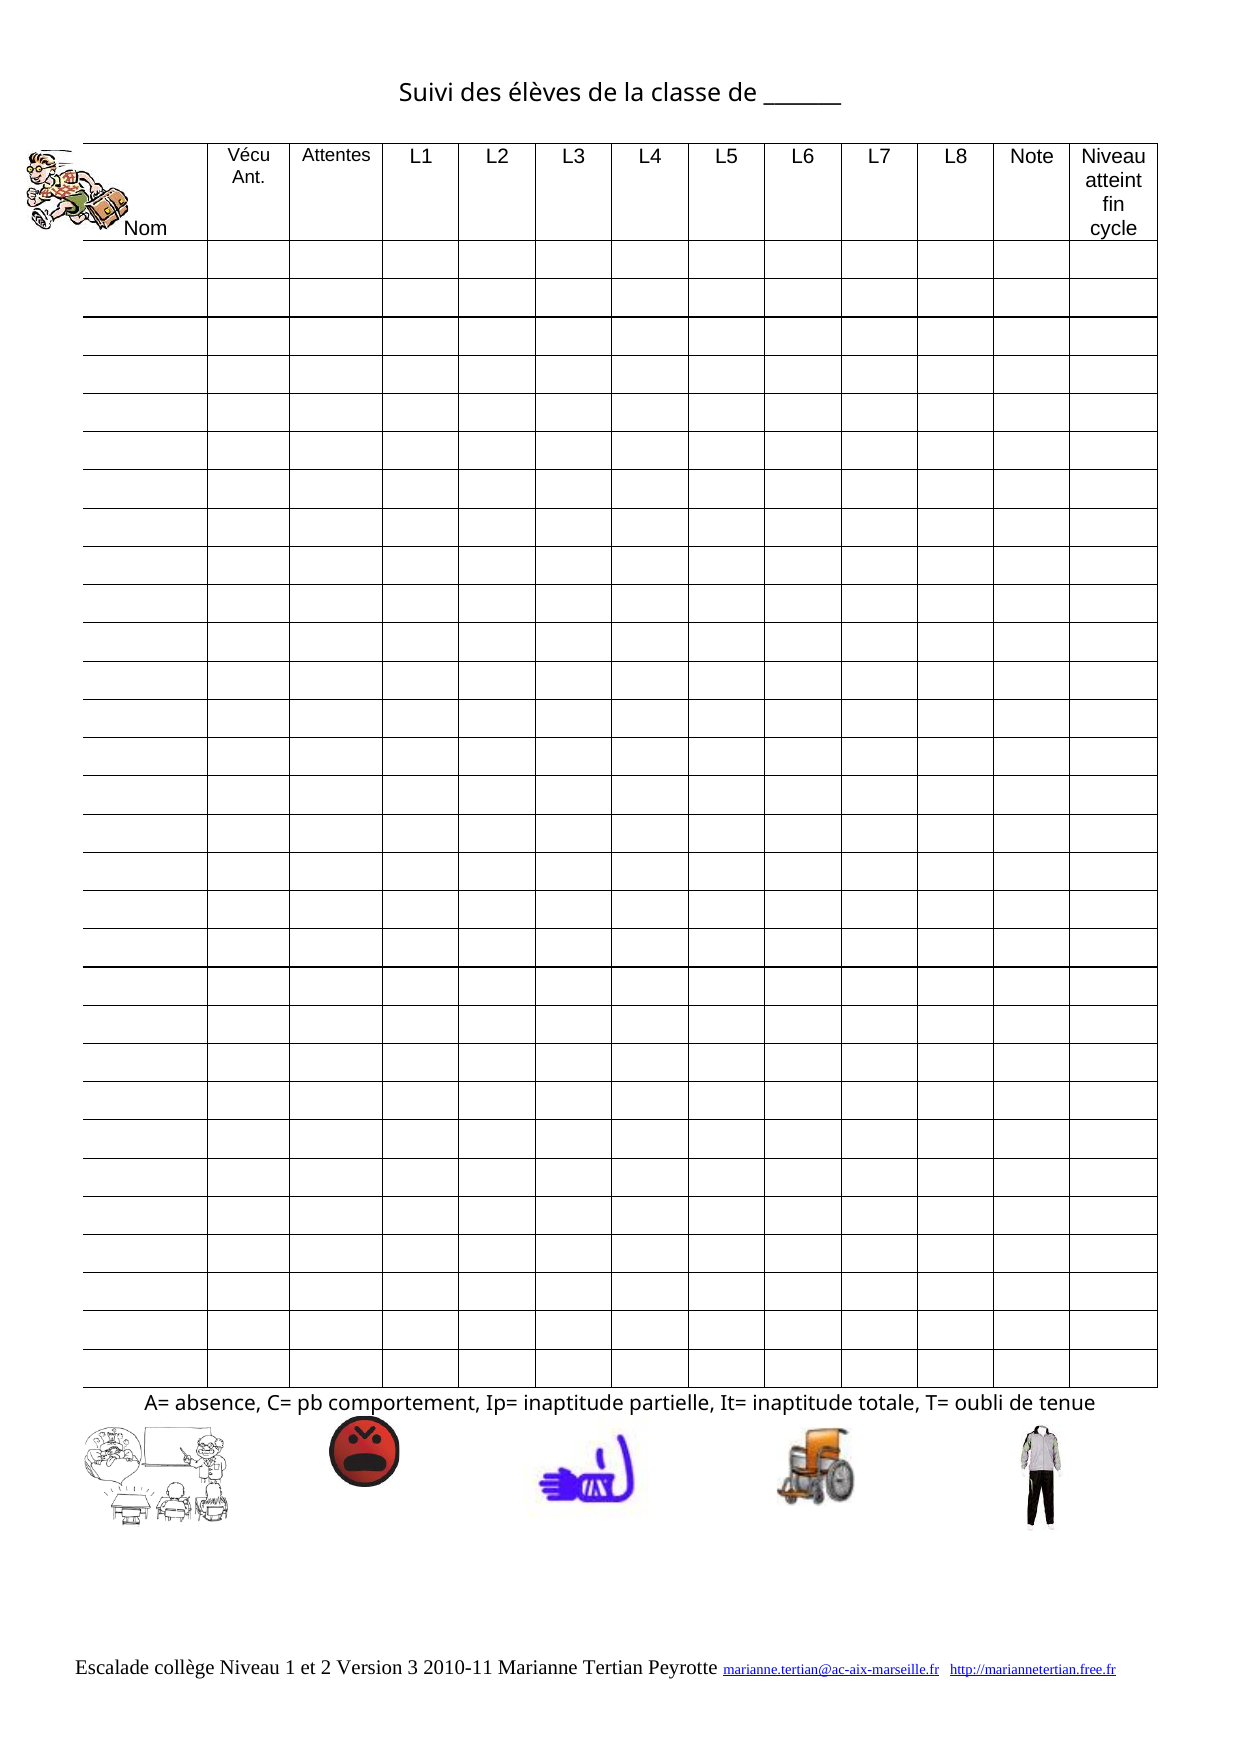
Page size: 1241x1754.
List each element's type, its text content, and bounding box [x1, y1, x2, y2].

table_cell [536, 815, 611, 852]
table_cell [765, 1350, 841, 1387]
picture [75, 1416, 236, 1531]
table_cell [842, 1311, 917, 1349]
table_cell [459, 1197, 535, 1234]
table_cell [83, 1197, 207, 1234]
table_cell [290, 547, 382, 584]
table_cell [383, 1120, 458, 1157]
table_cell [83, 700, 207, 737]
table_cell [842, 547, 917, 584]
table_cell [918, 470, 993, 508]
table_cell [918, 700, 993, 737]
table_cell [994, 394, 1069, 431]
table_cell [994, 1311, 1069, 1349]
table_cell [536, 1082, 611, 1119]
table_cell [689, 968, 764, 1004]
table_cell [842, 1350, 917, 1387]
table_cell [83, 1159, 207, 1196]
table_cell [383, 241, 458, 278]
table_cell [842, 1159, 917, 1196]
table_cell [208, 547, 289, 584]
table_cell [459, 470, 535, 508]
table_cell [290, 738, 382, 775]
table_cell [994, 356, 1069, 393]
table_cell [536, 776, 611, 813]
table_cell [612, 279, 688, 316]
table_cell [994, 662, 1069, 699]
table_cell [918, 241, 993, 278]
table_cell [612, 470, 688, 508]
table_cell [612, 1006, 688, 1043]
table_cell [842, 738, 917, 775]
table_cell [459, 891, 535, 928]
table_cell [208, 509, 289, 546]
table_cell [689, 662, 764, 699]
table_cell [459, 1235, 535, 1272]
table_cell [83, 853, 207, 890]
table_cell [918, 1044, 993, 1081]
table_cell [918, 1235, 993, 1272]
table_cell [83, 241, 207, 278]
table_cell [208, 891, 289, 928]
table_cell [1070, 1120, 1157, 1157]
table_cell [536, 1235, 611, 1272]
table_cell [208, 929, 289, 966]
table_cell [383, 394, 458, 431]
table_cell [612, 241, 688, 278]
table_cell [83, 279, 207, 316]
table_cell [208, 815, 289, 852]
table_cell [765, 1120, 841, 1157]
table_cell [765, 700, 841, 737]
table_cell [994, 968, 1069, 1004]
table_header Attentes [290, 144, 382, 240]
table_cell [290, 929, 382, 966]
table_cell [1070, 968, 1157, 1004]
table_cell [918, 1350, 993, 1387]
table_cell [918, 1197, 993, 1234]
table_cell [1070, 432, 1157, 469]
table_cell [842, 815, 917, 852]
table_cell [383, 432, 458, 469]
table_cell [612, 1311, 688, 1349]
table_cell [208, 623, 289, 661]
picture [523, 1416, 649, 1523]
table_cell [1070, 776, 1157, 813]
table_cell [459, 1120, 535, 1157]
table_header L2 [459, 144, 535, 240]
table_cell [536, 738, 611, 775]
table_cell [459, 585, 535, 622]
table_cell [994, 1082, 1069, 1119]
table_cell [1070, 623, 1157, 661]
table_cell [83, 1006, 207, 1043]
table_cell [290, 815, 382, 852]
table_cell [290, 1159, 382, 1196]
table_cell [842, 1044, 917, 1081]
table_cell [994, 1350, 1069, 1387]
table_cell [459, 547, 535, 584]
table_cell [459, 1273, 535, 1310]
table_cell [689, 1120, 764, 1157]
table_cell [612, 318, 688, 355]
table_cell [383, 776, 458, 813]
table_cell [459, 1350, 535, 1387]
table_cell [536, 1311, 611, 1349]
table_cell [383, 891, 458, 928]
table_cell [459, 968, 535, 1004]
table_cell [290, 776, 382, 813]
table_cell [765, 1159, 841, 1196]
table_cell [290, 1044, 382, 1081]
table_cell [536, 470, 611, 508]
table_cell [765, 776, 841, 813]
table_cell [842, 279, 917, 316]
table_cell [765, 356, 841, 393]
table_cell [290, 968, 382, 1004]
table_cell [208, 1159, 289, 1196]
table_cell [83, 1120, 207, 1157]
table_cell [765, 1044, 841, 1081]
table_cell [383, 1311, 458, 1349]
table_cell [689, 241, 764, 278]
table_cell [842, 623, 917, 661]
table_cell [83, 1273, 207, 1310]
picture [329, 1416, 400, 1487]
table_cell [536, 585, 611, 622]
table_header Vécu Ant. [208, 144, 289, 240]
table_header L6 [765, 144, 841, 240]
table_cell [459, 241, 535, 278]
table_cell [536, 1120, 611, 1157]
table_cell [918, 1273, 993, 1310]
table_cell [383, 968, 458, 1004]
table_cell [994, 1197, 1069, 1234]
table_cell [918, 968, 993, 1004]
table_cell [290, 662, 382, 699]
table_cell [1070, 241, 1157, 278]
table_cell [612, 1082, 688, 1119]
table_cell [1070, 1273, 1157, 1310]
table_cell [612, 547, 688, 584]
table_cell [918, 929, 993, 966]
table_cell [842, 318, 917, 355]
table_cell [689, 1082, 764, 1119]
table_cell [1070, 1311, 1157, 1349]
table_cell [689, 585, 764, 622]
table_cell [536, 279, 611, 316]
table_cell [290, 1197, 382, 1234]
table_cell [290, 1350, 382, 1387]
table_cell [994, 241, 1069, 278]
picture [776, 1427, 855, 1506]
table_cell [536, 662, 611, 699]
table_cell [290, 853, 382, 890]
table_cell [765, 279, 841, 316]
table_cell [83, 623, 207, 661]
table_cell [765, 432, 841, 469]
table_cell [842, 509, 917, 546]
table_cell [612, 738, 688, 775]
table_cell [536, 394, 611, 431]
table_cell [994, 1044, 1069, 1081]
table_cell [918, 1006, 993, 1043]
table_cell [842, 1120, 917, 1157]
table_cell [536, 241, 611, 278]
table_cell [918, 1159, 993, 1196]
table_cell [83, 1350, 207, 1387]
table_cell [1070, 815, 1157, 852]
table_cell [842, 776, 917, 813]
table_cell [536, 509, 611, 546]
table_cell [994, 929, 1069, 966]
table_cell [83, 968, 207, 1004]
table_cell [612, 1197, 688, 1234]
table_cell [208, 1044, 289, 1081]
text Suivi des élèves de la classe de _______ [75, 75, 1165, 109]
table_cell [383, 356, 458, 393]
table_cell [536, 1273, 611, 1310]
table_cell [842, 891, 917, 928]
table_cell [689, 815, 764, 852]
table_cell [918, 815, 993, 852]
table_cell [459, 623, 535, 661]
table_cell [208, 470, 289, 508]
table_cell [383, 738, 458, 775]
table_cell [842, 853, 917, 890]
table_cell [689, 470, 764, 508]
table_cell [689, 1235, 764, 1272]
table_cell [612, 1044, 688, 1081]
table_cell [918, 776, 993, 813]
table_cell [994, 623, 1069, 661]
table_cell [83, 356, 207, 393]
table_cell [459, 776, 535, 813]
table_cell [765, 1082, 841, 1119]
table_cell [994, 1006, 1069, 1043]
table_cell [383, 1235, 458, 1272]
table_header L5 [689, 144, 764, 240]
table_cell [83, 776, 207, 813]
table_cell [918, 279, 993, 316]
table_cell [689, 700, 764, 737]
table_cell [208, 700, 289, 737]
table_cell [383, 853, 458, 890]
table_cell [612, 1235, 688, 1272]
table_cell [689, 1044, 764, 1081]
table_cell [689, 318, 764, 355]
table_cell [208, 279, 289, 316]
table_cell [994, 891, 1069, 928]
table_cell [689, 547, 764, 584]
table_cell [765, 929, 841, 966]
table_cell [994, 738, 1069, 775]
table_cell [459, 853, 535, 890]
table_cell [994, 470, 1069, 508]
table_header L8 [918, 144, 993, 240]
table_header L7 [842, 144, 917, 240]
table_cell [918, 623, 993, 661]
table_cell [459, 318, 535, 355]
table_cell [208, 241, 289, 278]
table_cell [1070, 700, 1157, 737]
table_cell [918, 853, 993, 890]
table_cell [83, 815, 207, 852]
table_cell [612, 891, 688, 928]
table_cell [208, 662, 289, 699]
table_cell [689, 356, 764, 393]
table_cell [994, 853, 1069, 890]
table_cell [83, 1044, 207, 1081]
table_cell [383, 1159, 458, 1196]
table_cell [765, 241, 841, 278]
table_cell [208, 1006, 289, 1043]
table_cell [765, 968, 841, 1004]
table_cell [536, 853, 611, 890]
table_cell [383, 662, 458, 699]
table_cell [612, 815, 688, 852]
table_cell [383, 1273, 458, 1310]
table_cell [765, 318, 841, 355]
table_cell [290, 700, 382, 737]
table_cell [994, 700, 1069, 737]
table_cell [612, 1159, 688, 1196]
table_cell [290, 279, 382, 316]
table_cell [1070, 394, 1157, 431]
table_cell [208, 1311, 289, 1349]
table_header Niveau atteint fin cycle [1070, 144, 1157, 240]
table_cell [290, 394, 382, 431]
table_cell [918, 547, 993, 584]
table_cell [612, 662, 688, 699]
table_cell [612, 356, 688, 393]
table_cell [536, 1044, 611, 1081]
table_cell [918, 432, 993, 469]
table_header Note [994, 144, 1069, 240]
table_cell [290, 623, 382, 661]
table_cell [83, 1235, 207, 1272]
table_cell [842, 241, 917, 278]
table_cell [689, 738, 764, 775]
table_cell [918, 1120, 993, 1157]
table_cell [83, 1311, 207, 1349]
table_cell [290, 891, 382, 928]
table_cell [290, 1120, 382, 1157]
table_cell [290, 1082, 382, 1119]
table_cell [290, 509, 382, 546]
table_cell [459, 509, 535, 546]
picture [1007, 1424, 1074, 1531]
table_cell [208, 585, 289, 622]
table_cell [1070, 1159, 1157, 1196]
table_cell [290, 1311, 382, 1349]
table_cell [383, 1197, 458, 1234]
table_cell [612, 929, 688, 966]
table_cell [612, 700, 688, 737]
table_cell [918, 891, 993, 928]
table_cell [459, 394, 535, 431]
table_cell [842, 929, 917, 966]
table_cell [994, 585, 1069, 622]
table_cell [918, 318, 993, 355]
table_cell [689, 623, 764, 661]
table_cell [536, 1159, 611, 1196]
table_cell [459, 929, 535, 966]
table_cell [612, 968, 688, 1004]
table_cell [994, 509, 1069, 546]
table_cell [290, 432, 382, 469]
table_cell [918, 738, 993, 775]
table_cell [689, 1159, 764, 1196]
table_cell [208, 356, 289, 393]
table_cell [536, 318, 611, 355]
table_cell [1070, 929, 1157, 966]
table_cell [1070, 1197, 1157, 1234]
table_cell [918, 1082, 993, 1119]
table_cell [383, 509, 458, 546]
table_cell [842, 432, 917, 469]
table_cell [689, 1006, 764, 1043]
table_cell [1070, 891, 1157, 928]
table_cell [208, 968, 289, 1004]
table_cell [842, 662, 917, 699]
table_cell [842, 700, 917, 737]
table_cell [994, 279, 1069, 316]
table_cell [383, 318, 458, 355]
table_cell [83, 394, 207, 431]
table_cell [83, 432, 207, 469]
table_cell [1070, 1082, 1157, 1119]
table_cell [536, 547, 611, 584]
table_cell [689, 891, 764, 928]
table_cell [459, 700, 535, 737]
table_cell [83, 738, 207, 775]
table_cell [994, 432, 1069, 469]
table_cell [83, 318, 207, 355]
table_cell [383, 1044, 458, 1081]
table_cell [83, 470, 207, 508]
table_cell [842, 585, 917, 622]
table_cell [689, 509, 764, 546]
table_cell [459, 1006, 535, 1043]
table_cell [83, 547, 207, 584]
table_header Nom [83, 144, 207, 240]
table_cell [383, 1082, 458, 1119]
text A= absence, C= pb comportement, Ip= inaptitude partielle, It= inaptitude totale, T= oubli de tenue [75, 1388, 1165, 1416]
table_cell [765, 815, 841, 852]
table_cell [765, 1311, 841, 1349]
table_cell [1070, 356, 1157, 393]
table_cell [208, 432, 289, 469]
table_cell [765, 1273, 841, 1310]
table_cell [1070, 1006, 1157, 1043]
table_cell [459, 279, 535, 316]
table_cell [536, 623, 611, 661]
table_cell [459, 662, 535, 699]
table_cell [536, 432, 611, 469]
table_cell [918, 585, 993, 622]
table_cell [689, 1350, 764, 1387]
table_cell [290, 318, 382, 355]
table_cell [994, 547, 1069, 584]
table_cell [290, 1273, 382, 1310]
table_cell [536, 1350, 611, 1387]
table_header L4 [612, 144, 688, 240]
table_cell [612, 623, 688, 661]
table_cell [765, 1235, 841, 1272]
table_cell [765, 623, 841, 661]
table_cell [208, 1350, 289, 1387]
table_cell [689, 1197, 764, 1234]
table_cell [459, 738, 535, 775]
table_cell [994, 318, 1069, 355]
table_cell [290, 356, 382, 393]
table_cell [383, 1350, 458, 1387]
table_cell [208, 1273, 289, 1310]
table_cell [994, 1235, 1069, 1272]
table_cell [612, 394, 688, 431]
table_cell [208, 1120, 289, 1157]
table_cell [459, 432, 535, 469]
table_cell [1070, 547, 1157, 584]
table_cell [83, 509, 207, 546]
table_cell [83, 585, 207, 622]
table_cell [765, 585, 841, 622]
table_header L1 [383, 144, 458, 240]
table_cell [290, 1006, 382, 1043]
table_cell [842, 1082, 917, 1119]
table_cell [689, 394, 764, 431]
picture [26, 150, 83, 230]
table_header L3 [536, 144, 611, 240]
table_cell [612, 776, 688, 813]
table_cell [383, 470, 458, 508]
table_cell [689, 1273, 764, 1310]
table_cell [1070, 662, 1157, 699]
table_cell [83, 929, 207, 966]
table_cell [612, 853, 688, 890]
table_cell [612, 1120, 688, 1157]
table_cell [842, 470, 917, 508]
table_cell [994, 1273, 1069, 1310]
table_cell [1070, 1350, 1157, 1387]
table_cell [842, 1006, 917, 1043]
table_cell [842, 1197, 917, 1234]
table_cell [459, 1311, 535, 1349]
table_cell [918, 662, 993, 699]
table_cell [765, 547, 841, 584]
table_cell [536, 700, 611, 737]
table_cell [536, 1197, 611, 1234]
table_cell [290, 241, 382, 278]
table_cell [208, 394, 289, 431]
table_cell [612, 1273, 688, 1310]
table_cell [994, 1120, 1069, 1157]
table_cell [689, 279, 764, 316]
table_cell [1070, 738, 1157, 775]
table_cell [383, 700, 458, 737]
table_cell [536, 356, 611, 393]
table_cell [208, 853, 289, 890]
table_cell [459, 1159, 535, 1196]
table_cell [842, 394, 917, 431]
table_cell [918, 356, 993, 393]
table_cell [459, 1082, 535, 1119]
table_cell [918, 1311, 993, 1349]
table_cell [689, 1311, 764, 1349]
table_cell [689, 929, 764, 966]
table_cell [1070, 1235, 1157, 1272]
table_cell [536, 929, 611, 966]
table_cell [459, 815, 535, 852]
table_cell [765, 470, 841, 508]
table_cell [83, 1082, 207, 1119]
table_cell [383, 815, 458, 852]
table_cell [612, 585, 688, 622]
table_cell [383, 585, 458, 622]
table_cell [842, 1235, 917, 1272]
table_cell [765, 1197, 841, 1234]
table_cell [765, 662, 841, 699]
table_cell [994, 776, 1069, 813]
table_cell [290, 585, 382, 622]
table_cell [765, 891, 841, 928]
table_cell [689, 432, 764, 469]
table_cell [208, 738, 289, 775]
table_cell [1070, 279, 1157, 316]
table_cell [765, 394, 841, 431]
table_cell [208, 776, 289, 813]
table_cell [459, 1044, 535, 1081]
table_cell [765, 853, 841, 890]
table_cell [1070, 585, 1157, 622]
table_cell [1070, 509, 1157, 546]
table_cell [689, 853, 764, 890]
table_cell [842, 356, 917, 393]
table_cell [536, 968, 611, 1004]
table_cell [536, 1006, 611, 1043]
table_cell [383, 1006, 458, 1043]
table_cell [994, 815, 1069, 852]
table_cell [842, 1273, 917, 1310]
table_cell [765, 509, 841, 546]
table_cell [689, 776, 764, 813]
table_cell [208, 1197, 289, 1234]
table_cell [612, 1350, 688, 1387]
table_cell [612, 509, 688, 546]
table_cell [994, 1159, 1069, 1196]
table_cell [612, 432, 688, 469]
table_cell [208, 1235, 289, 1272]
table_cell [842, 968, 917, 1004]
table_cell [459, 356, 535, 393]
table_cell [1070, 853, 1157, 890]
table_cell [290, 470, 382, 508]
table_cell [383, 279, 458, 316]
table_cell [918, 509, 993, 546]
table_cell [765, 738, 841, 775]
table_cell [1070, 318, 1157, 355]
table_cell [208, 318, 289, 355]
table_cell [83, 662, 207, 699]
table_cell [1070, 470, 1157, 508]
table_cell [208, 1082, 289, 1119]
table_cell [536, 891, 611, 928]
table_cell [1070, 1044, 1157, 1081]
table_cell [290, 1235, 382, 1272]
table_cell [383, 929, 458, 966]
table_cell [765, 1006, 841, 1043]
table_cell [383, 623, 458, 661]
table_cell [918, 394, 993, 431]
table_cell [383, 547, 458, 584]
table_cell [83, 891, 207, 928]
